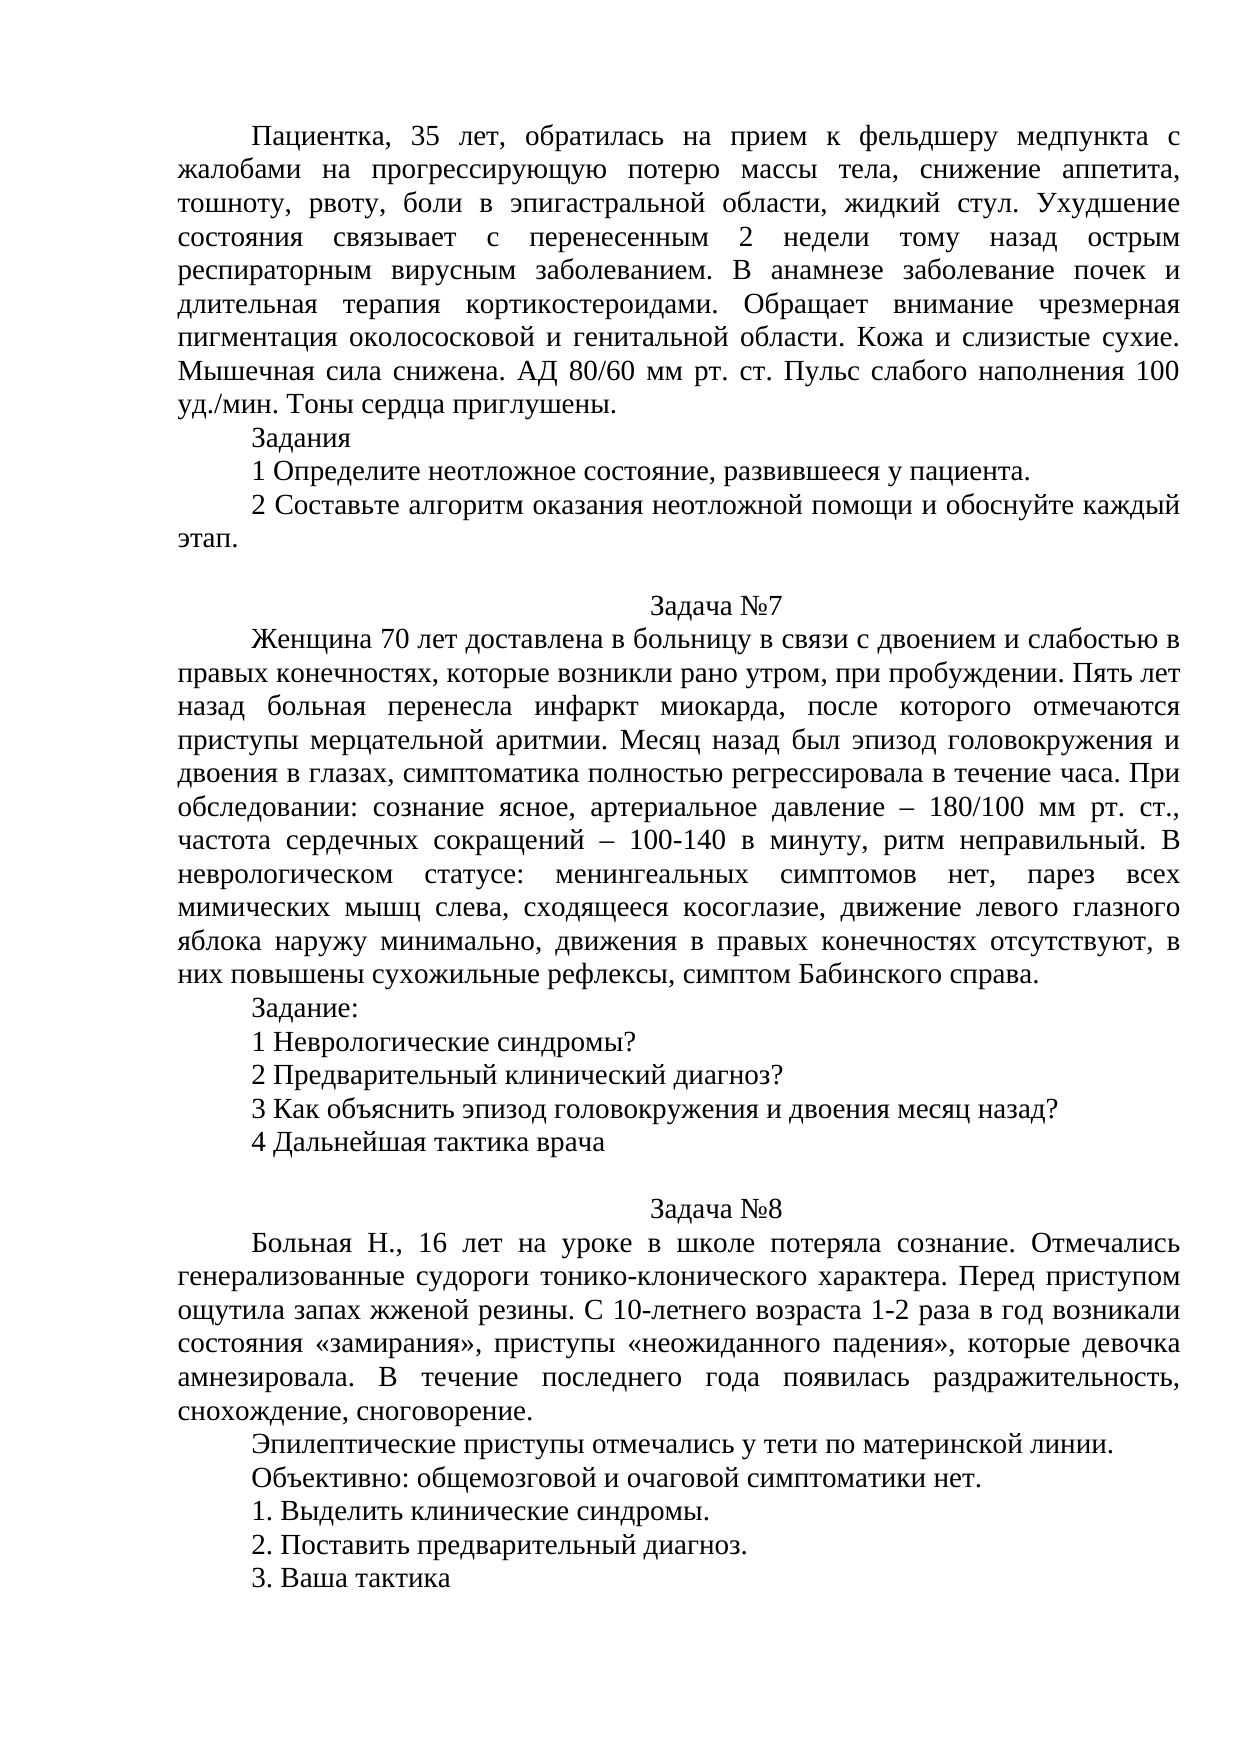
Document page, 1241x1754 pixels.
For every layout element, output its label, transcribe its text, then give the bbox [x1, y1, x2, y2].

text Задание: [177, 990, 1181, 1024]
text Больная Н., 16 лет на уроке в школе потеряла сознание. Отмечались генерализованные судороги тонико-клонического характера. Перед приступом ощутила запах жженой резины. С 10-летнего возраста 1-2 раза в год возникали состояния «замирания», приступы «неожиданного падения», которые девочка амнезировала. В течение последнего года появилась раздражительность, снохождение, сноговорение. [177, 1225, 1181, 1426]
text Пациентка, 35 лет, обратилась на прием к фельдшеру медпункта с жалобами на прогрессирующую потерю массы тела, снижение аппетита, тошноту, рвоту, боли в эпигастральной области, жидкий стул. Ухудшение состояния связывает с перенесенным 2 недели тому назад острым респираторным вирусным заболеванием. В анамнезе заболевание почек и длительная терапия кортикостероидами. Обращает внимание чрезмерная пигментация околососковой и генитальной области. Кожа и слизистые сухие. Мышечная сила снижена. АД 80/60 мм рт. ст. Пульс слабого наполнения 100 уд./мин. Тоны сердца приглушены. [177, 118, 1181, 420]
text 1 Определите неотложное состояние, развившееся у пациента. [177, 453, 1181, 487]
text Объективно: общемозговой и очаговой симптоматики нет. [177, 1460, 1181, 1493]
text Задача №7 [177, 588, 1181, 621]
text 2. Поставить предварительный диагноз. [177, 1527, 1181, 1560]
text 3. Ваша тактика [177, 1560, 1181, 1594]
text 2 Составьте алгоритм оказания неотложной помощи и обоснуйте каждый этап. [177, 487, 1181, 554]
text Задания [177, 420, 1181, 453]
text 4 Дальнейшая тактика врача [177, 1124, 1181, 1158]
text 1 Неврологические синдромы? [177, 1024, 1181, 1057]
text Задача №8 [177, 1191, 1181, 1225]
text Женщина 70 лет доставлена в больницу в связи с двоением и слабостью в правых конечностях, которые возникли рано утром, при пробуждении. Пять лет назад больная перенесла инфаркт миокарда, после которого отмечаются приступы мерцательной аритмии. Месяц назад был эпизод головокружения и двоения в глазах, симптоматика полностью регрессировала в течение часа. При обследовании: сознание ясное, артериальное давление – 180/100 мм рт. ст., частота сердечных сокращений – 100-140 в минуту, ритм неправильный. В неврологическом статусе: менингеальных симптомов нет, парез всех мимических мышц слева, сходящееся косоглазие, движение левого глазного яблока наружу минимально, движения в правых конечностях отсутствуют, в них повышены сухожильные рефлексы, симптом Бабинского справа. [177, 621, 1181, 990]
text 1. Выделить клинические синдромы. [177, 1493, 1181, 1527]
text 3 Как объяснить эпизод головокружения и двоения месяц назад? [177, 1091, 1181, 1124]
text Эпилептические приступы отмечались у тети по материнской линии. [177, 1426, 1181, 1460]
text 2 Предварительный клинический диагноз? [177, 1057, 1181, 1091]
